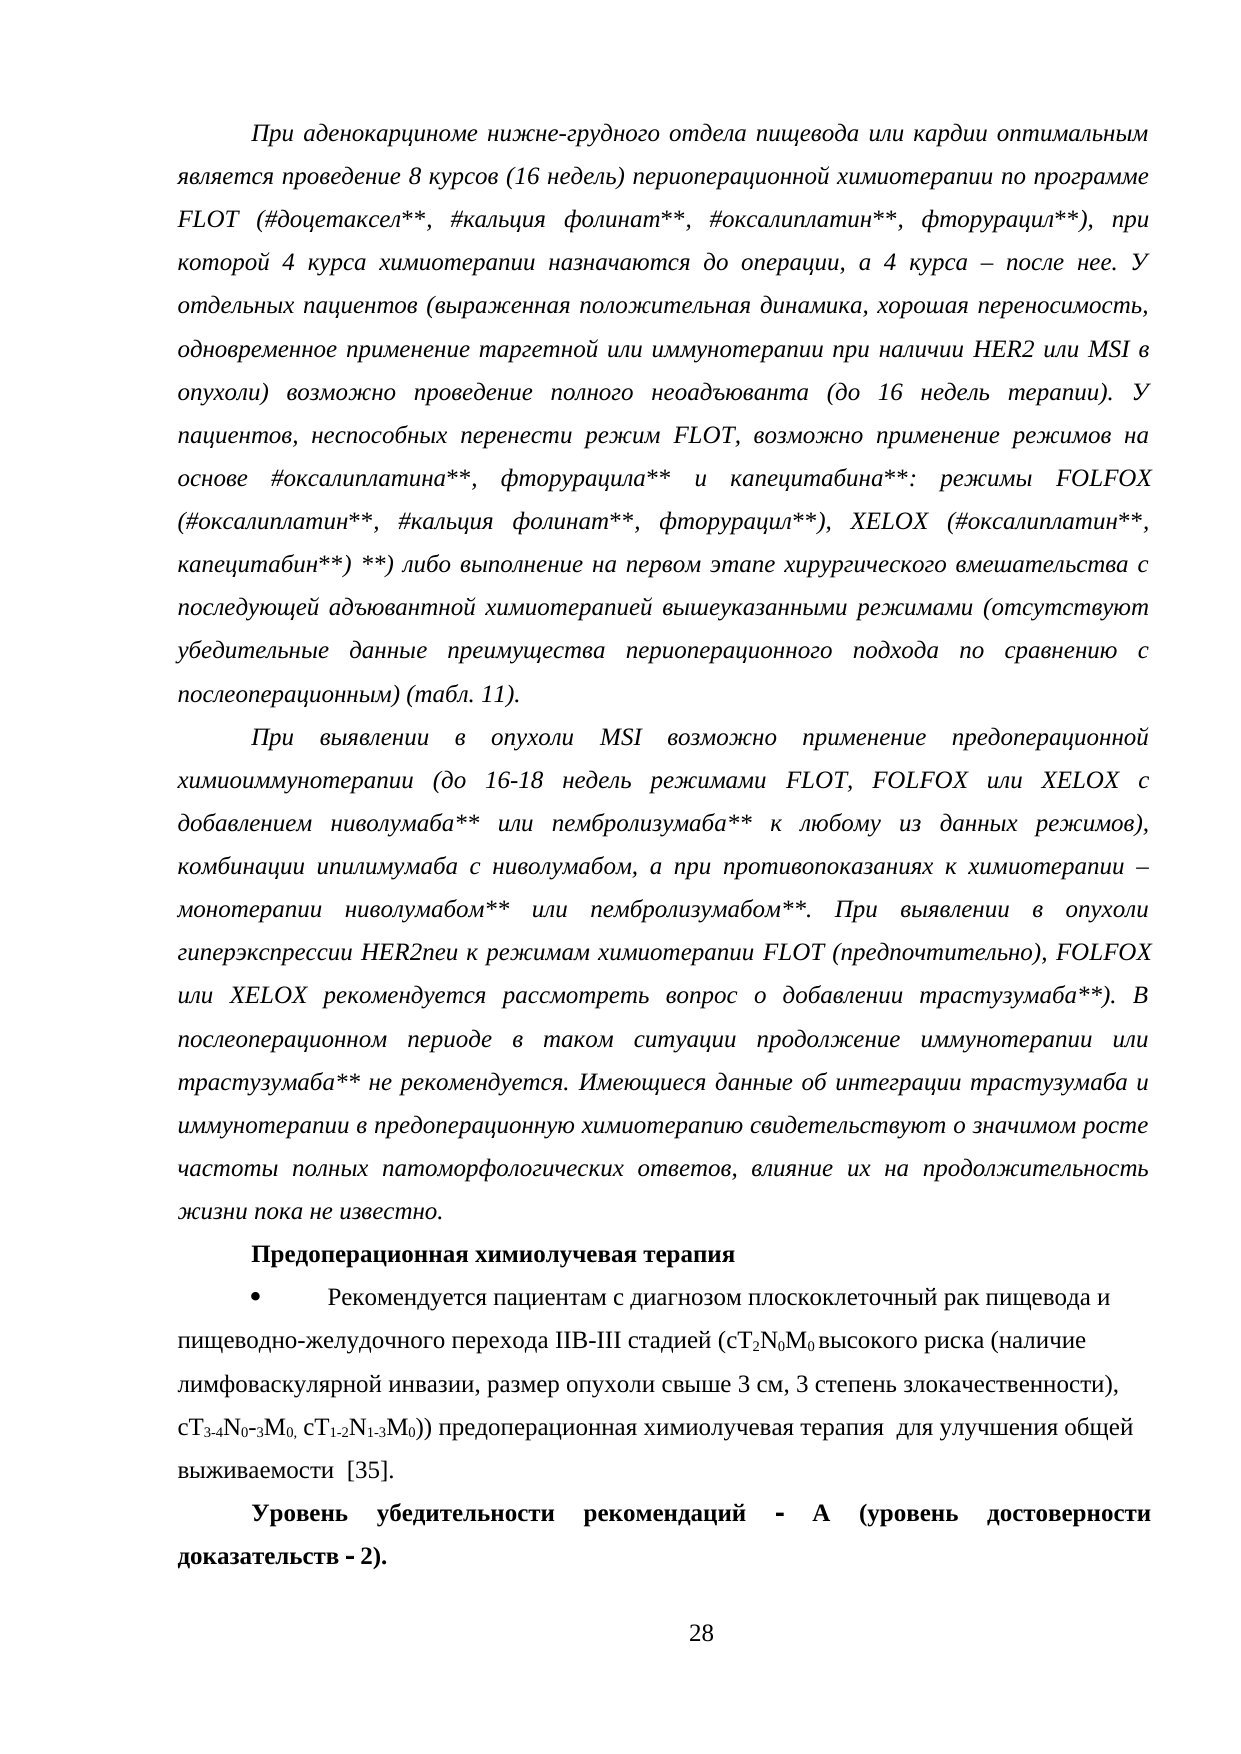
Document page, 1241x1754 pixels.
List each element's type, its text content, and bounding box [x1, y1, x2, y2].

text При аденокарциноме нижне-грудного отдела пищевода или кардии оптимальным является проведение 8 курсов (16 недель) периоперационной химиотерапии по программе FLOT (#доцетаксел**, #кальция фолинат**, #оксалиплатин**, фторурацил**), при которой 4 курса химиотерапии назначаются до операции, а 4 курса – после нее. У отдельных пациентов (выраженная положительная динамика, хорошая переносимость, одновременное применение таргетной или иммунотерапии при наличии HER2 или MSI в опухоли) возможно проведение полного неоадъюванта (до 16 недель терапии). У пациентов, неспособных перенести режим FLOT, возможно применение режимов на основе #оксалиплатина**, фторурацила** и капецитабина**: режимы FOLFOX (#оксалиплатин**, #кальция фолинат**, фторурацил**), XELOX (#оксалиплатин**, капецитабин**) **) либо выполнение на первом этапе хирургического вмешательства с последующей адъювантной химиотерапией вышеуказанными режимами (отсутствуют убедительные данные преимущества периоперационного подхода по сравнению с послеоперационным) (табл. 11). [177, 118, 1152, 707]
text Предоперационная химиолучевая терапия [177, 1239, 1152, 1268]
text При выявлении в опухоли MSI возможно применение предоперационной химиоиммунотерапии (до 16-18 недель режимами FLOT, FOLFOX или XELOX с добавлением ниволумаба** или пембролизумаба** к любому из данных режимов), комбинации ипилимумаба с ниволумабом, а при противопоказаниях к химиотерапии – монотерапии ниволумабом** или пембролизумабом**. При выявлении в опухоли гиперэкспрессии HER2neu к режимам химиотерапии FLOT (предпочтительно), FOLFOX или XELOX рекомендуется рассмотреть вопрос о добавлении трастузумаба**). В послеоперационном периоде в таком ситуации продолжение иммунотерапии или трастузумаба** не рекомендуется. Имеющиеся данные об интеграции трастузумаба и иммунотерапии в предоперационную химиотерапию свидетельствуют о значимом росте частоты полных патоморфологических ответов, влияние их на продолжительность жизни пока не известно. [177, 722, 1152, 1225]
text Уровень убедительности рекомендаций А (уровень достоверности доказательств 2). [177, 1498, 1152, 1570]
list Рекомендуется пациентам с диагнозом плоскоклеточный рак пищевода и пищеводно-желудочного перехода IIB-III стадией (сТ2N0M0 высокого риска (наличие лимфоваскулярной инвазии, размер опухоли свыше 3 см, 3 степень злокачественности), сТ3-4N0-3M0, сТ1-2N1-3M0)) предоперационная химиолучевая терапия для улучшения общей выживаемости [35]. [177, 1282, 1152, 1484]
